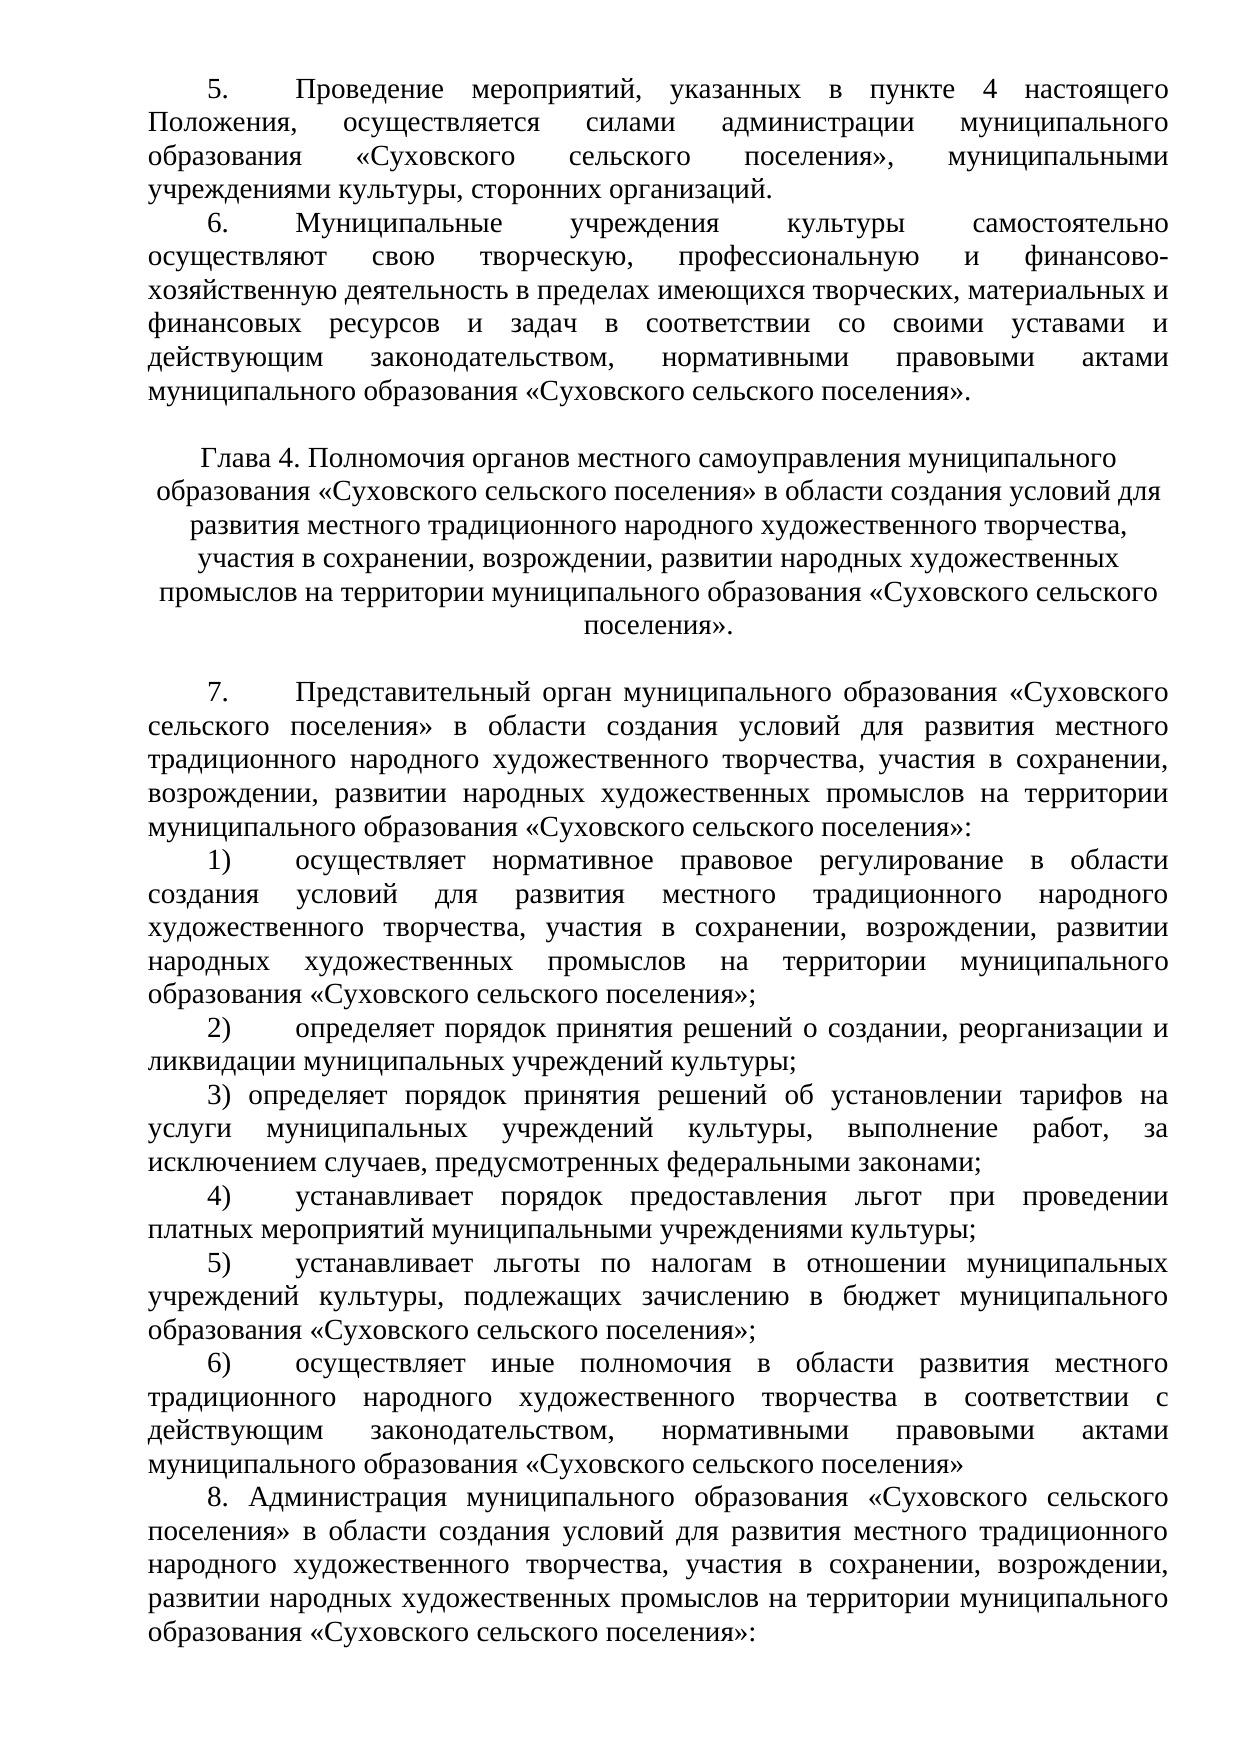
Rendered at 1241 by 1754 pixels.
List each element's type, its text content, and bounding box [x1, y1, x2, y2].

text 3) определяет порядок принятия решений об установлении тарифов на услуги муниципальных учреждений культуры, выполнение работ, за исключением случаев, предусмотренных федеральными законами; [148, 1077, 1169, 1178]
text 6) осуществляет иные полномочия в области развития местного традиционного народного художественного творчества в соответствии с действующим законодательством, нормативными правовыми актами муниципального образования «Суховского сельского поселения» [148, 1345, 1169, 1479]
text 6. Муниципальные учреждения культуры самостоятельно осуществляют свою творческую, профессиональную и финансово-хозяйственную деятельность в пределах имеющихся творческих, материальных и финансовых ресурсов и задач в соответствии со своими уставами и действующим законодательством, нормативными правовыми актами муниципального образования «Суховского сельского поселения». [148, 205, 1169, 406]
text 1) осуществляет нормативное правовое регулирование в области создания условий для развития местного традиционного народного художественного творчества, участия в сохранении, возрождении, развитии народных художественных промыслов на территории муниципального образования «Суховского сельского поселения»; [148, 842, 1169, 1010]
text 5. Проведение мероприятий, указанных в пункте 4 настоящего Положения, осуществляется силами администрации муниципального образования «Суховского сельского поселения», муниципальными учреждениями культуры, сторонних организаций. [148, 71, 1169, 205]
text 2) определяет порядок принятия решений о создании, реорганизации и ликвидации муниципальных учреждений культуры; [148, 1010, 1169, 1077]
text 5) устанавливает льготы по налогам в отношении муниципальных учреждений культуры, подлежащих зачислению в бюджет муниципального образования «Суховского сельского поселения»; [148, 1245, 1169, 1345]
text 8. Администрация муниципального образования «Суховского сельского поселения» в области создания условий для развития местного традиционного народного художественного творчества, участия в сохранении, возрождении, развитии народных художественных промыслов на территории муниципального образования «Суховского сельского поселения»: [148, 1479, 1169, 1647]
text 4) устанавливает порядок предоставления льгот при проведении платных мероприятий муниципальными учреждениями культуры; [148, 1178, 1169, 1245]
text Глава 4. Полномочия органов местного самоуправления муниципального образования «Суховского сельского поселения» в области создания условий для развития местного традиционного народного художественного творчества, участия в сохранении, возрождении, развитии народных художественных промыслов на территории муниципального образования «Суховского сельского поселения». [148, 440, 1169, 641]
text 7. Представительный орган муниципального образования «Суховского сельского поселения» в области создания условий для развития местного традиционного народного художественного творчества, участия в сохранении, возрождении, развитии народных художественных промыслов на территории муниципального образования «Суховского сельского поселения»: [148, 674, 1169, 842]
